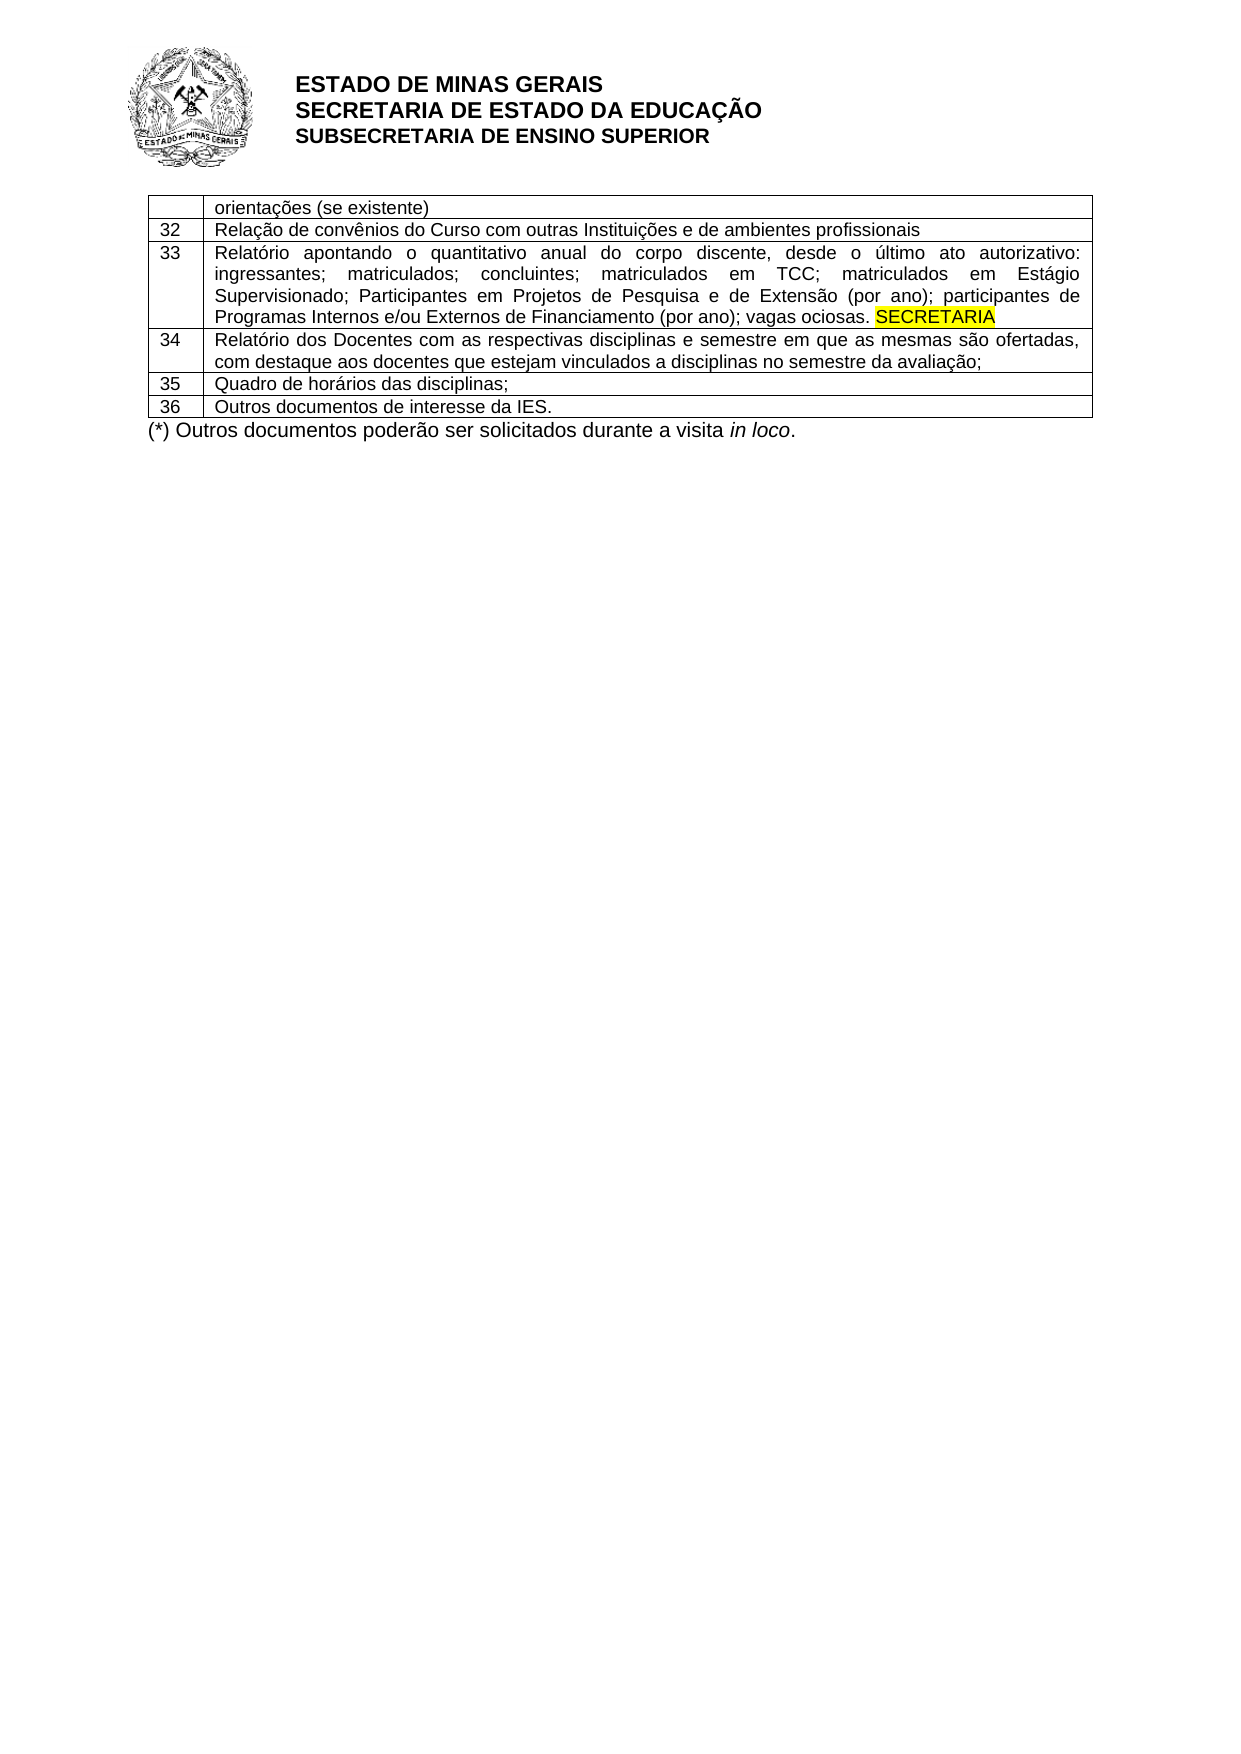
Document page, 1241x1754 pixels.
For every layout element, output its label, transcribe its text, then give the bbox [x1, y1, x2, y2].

table_cell 31 [149, 196, 203, 218]
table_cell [204, 196, 1092, 218]
table_cell Relatório apontando o quantitativo anual do corpo discente, desde o último ato autorizativo: ingressantes; matriculados; concluintes; matriculados em TCC; matriculados em Estágio Supervisionado; Participantes em Projetos de Pesquisa e de Extensão (por ano); participantes de Programas Internos e/ou Externos de Financiamento (por ano); vagas ociosas. SECRETARIA [204, 242, 1092, 328]
table_cell 32 [149, 219, 203, 241]
table_cell 35 [149, 373, 203, 395]
table_cell Relação de convênios do Curso com outras Instituições e de ambientes profissionais [204, 219, 1092, 241]
table_cell 34 [149, 329, 203, 372]
table_cell 36 [149, 396, 203, 417]
table_cell Relatório dos Docentes com as respectivas disciplinas e semestre em que as mesmas são ofertadas, com destaque aos docentes que estejam vinculados a disciplinas no semestre da avaliação; [204, 329, 1092, 372]
subtitle (*) Outros documentos poderão ser solicitados durante a visita in loco. [148, 418, 1092, 442]
table_cell Outros documentos de interesse da IES. [204, 396, 1092, 417]
table_cell Quadro de horários das disciplinas; [204, 373, 1092, 395]
table_cell 33 [149, 242, 203, 328]
